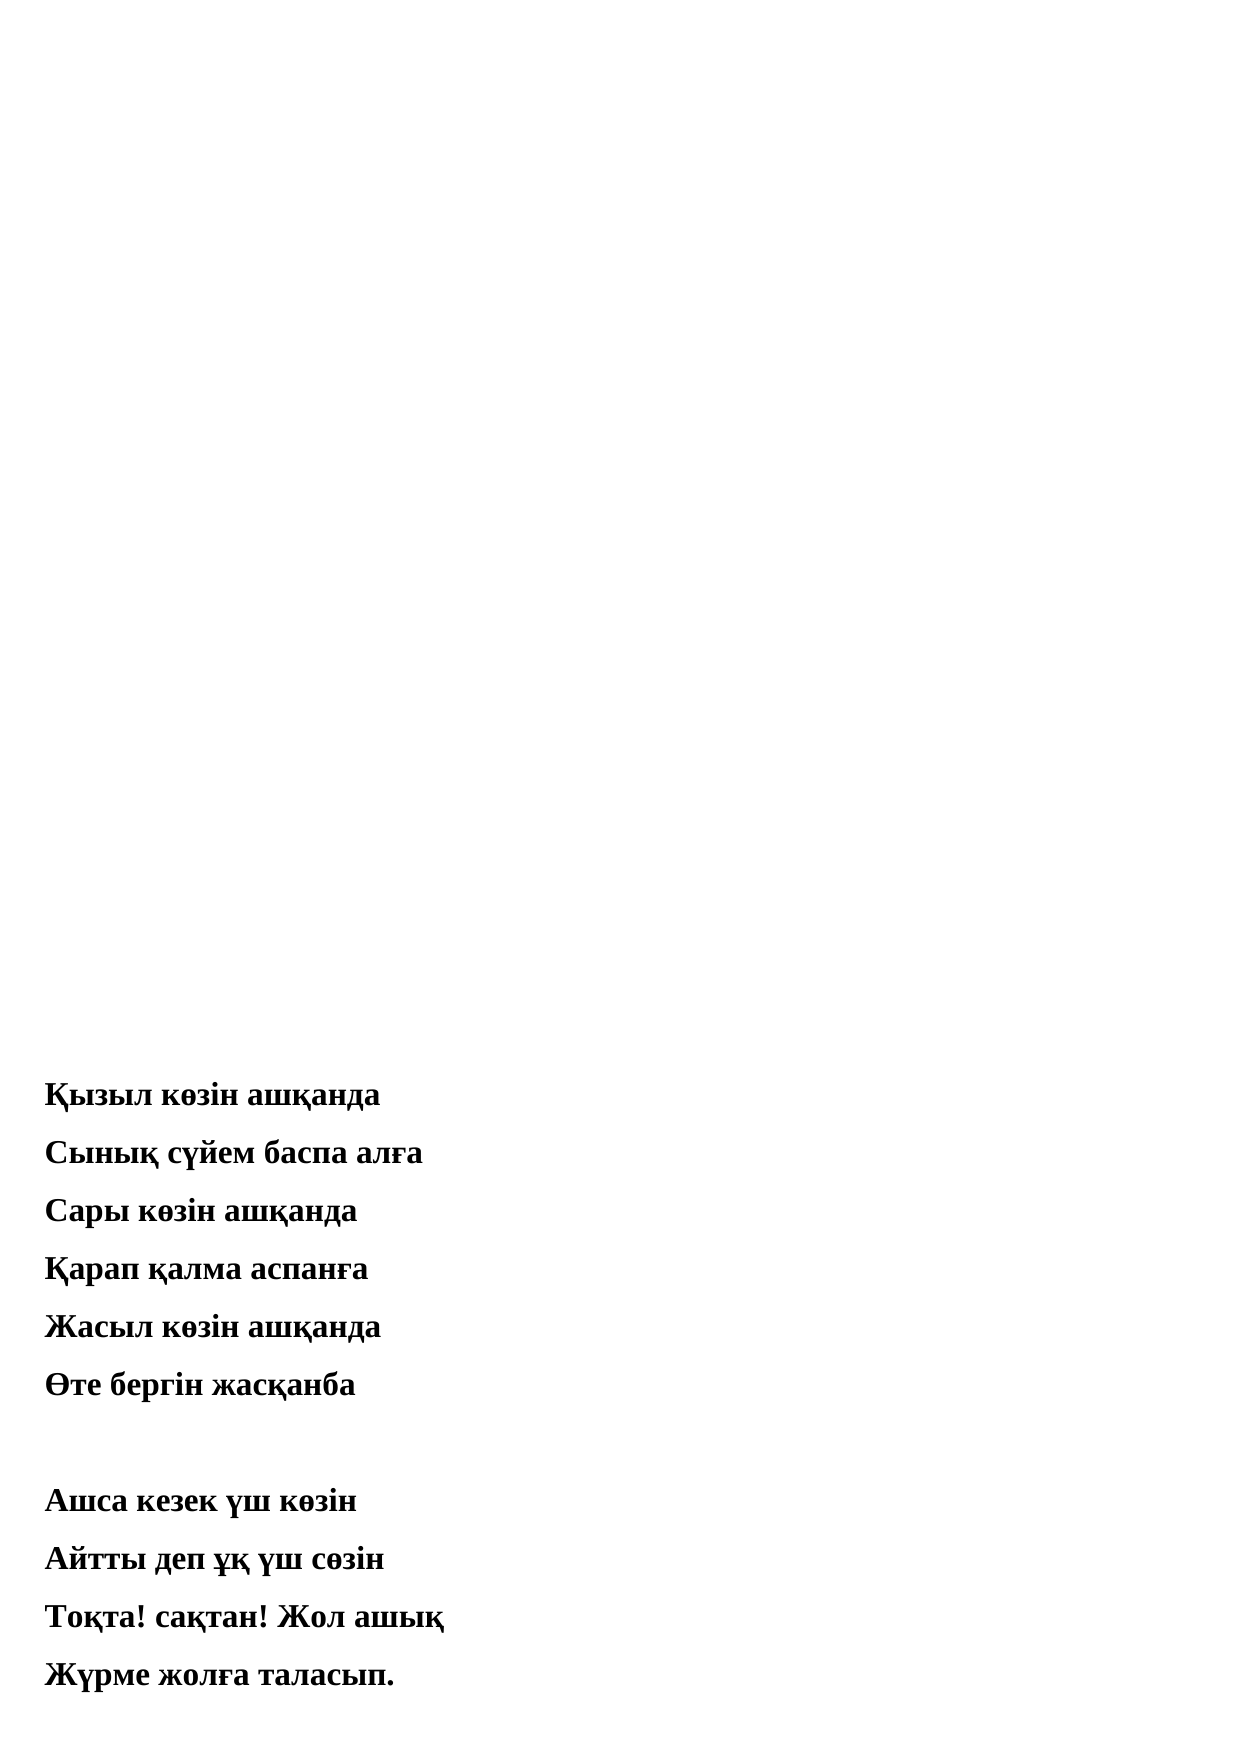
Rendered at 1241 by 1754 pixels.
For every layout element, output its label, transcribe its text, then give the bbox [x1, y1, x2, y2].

text Ашса кезек үш көзін [44, 1480, 1196, 1518]
text Тоқта! сақтан! Жол ашық [44, 1596, 1196, 1634]
text Жасыл көзін ашқанда [44, 1306, 1196, 1344]
text Қарап қалма аспанға [44, 1248, 1196, 1286]
text Сары көзін ашқанда [44, 1190, 1196, 1228]
text Сынық сүйем баспа алға [44, 1132, 1196, 1170]
text Айтты деп ұқ үш сөзін [44, 1538, 1196, 1576]
text Жүрме жолға таласып. [44, 1654, 1196, 1692]
text Қызыл көзін ашқанда [44, 1074, 1196, 1112]
text Өте бергін жасқанба [44, 1364, 1196, 1402]
